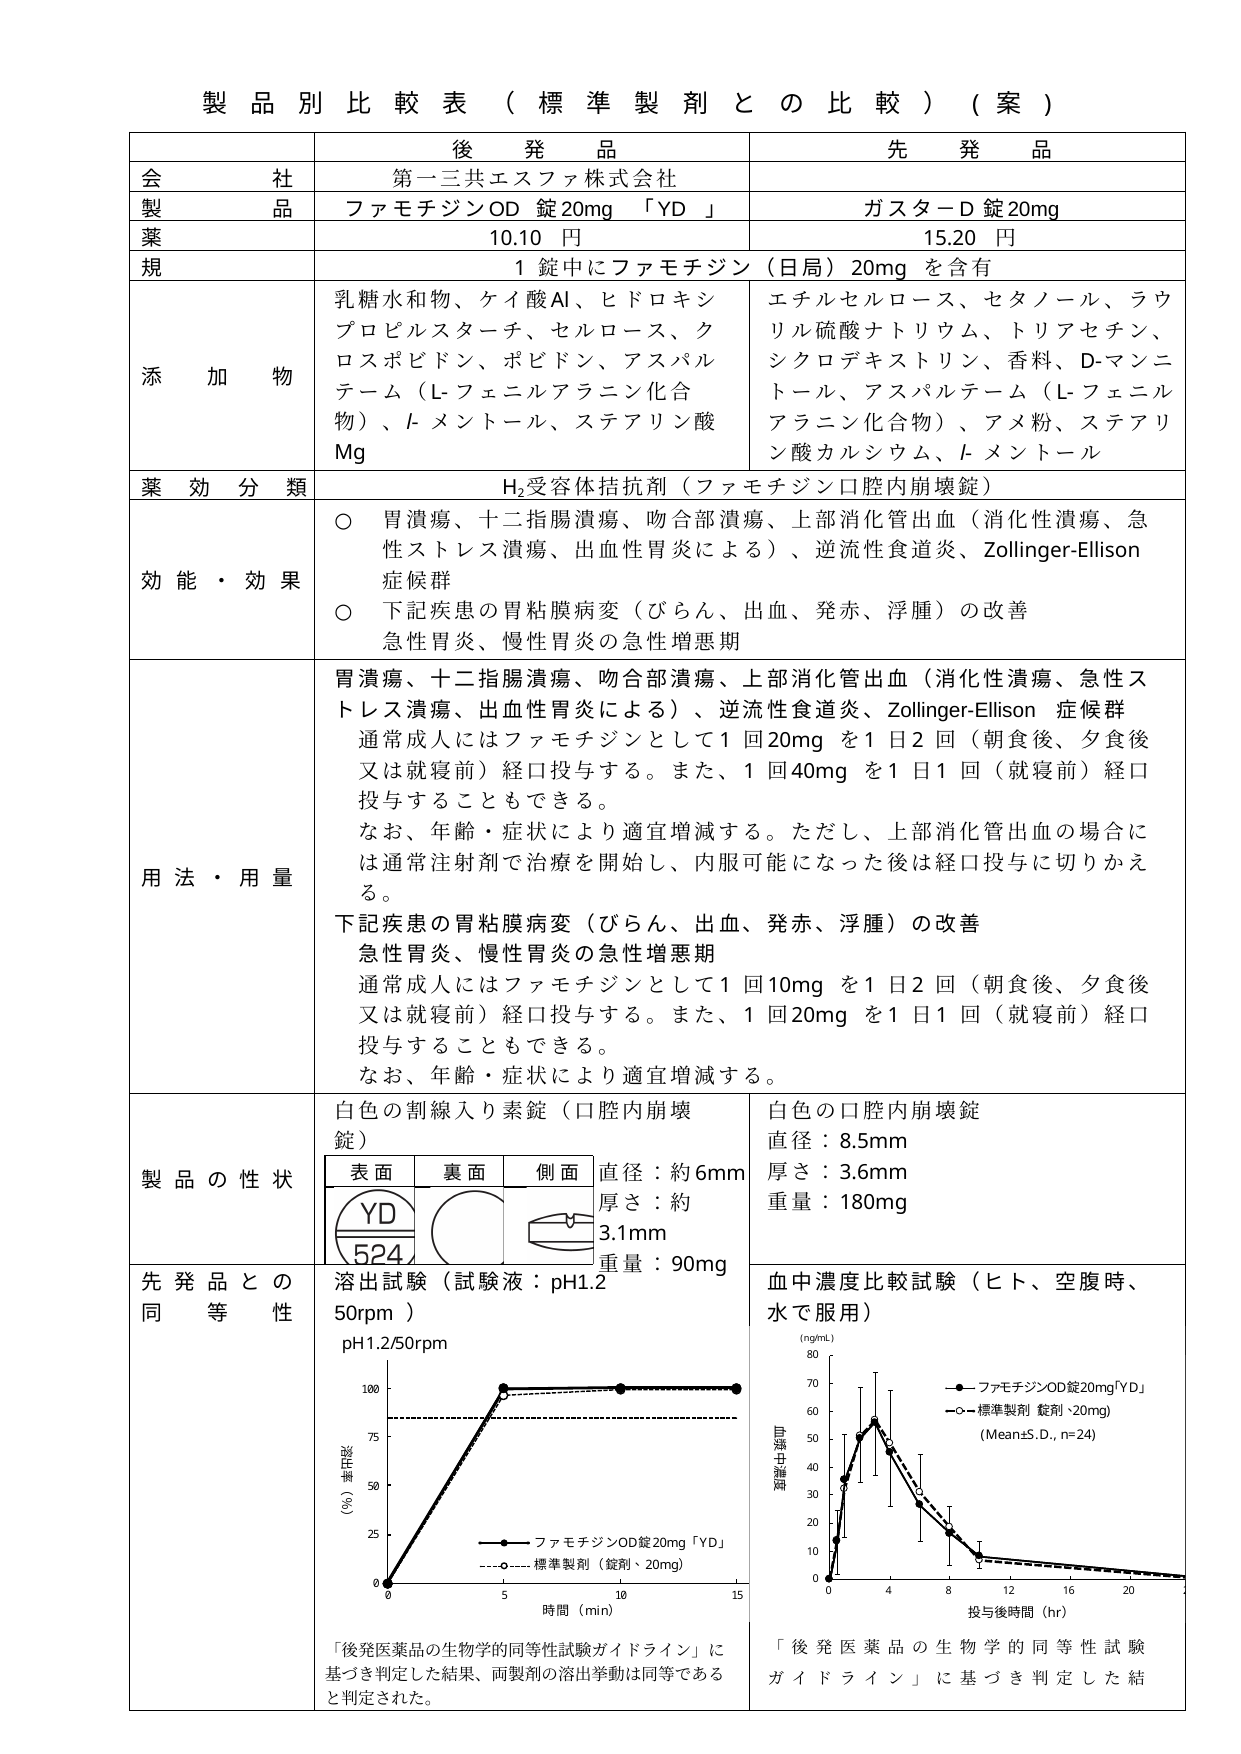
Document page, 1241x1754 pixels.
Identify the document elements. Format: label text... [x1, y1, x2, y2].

table_cell 効能・効果 [130, 500, 314, 659]
table_cell 1錠中にファモチジン（日局）20mgを含有 [315, 251, 1185, 279]
table_cell 乳糖水和物、ケイ酸Al、ヒドロキシプロピルスターチ、セルロース、クロスポビドン、ポビドン、アスパルテーム（L-フェニルアラニン化合物）、l-メントール、ステアリン酸Mg [315, 281, 749, 469]
table_cell H2受容体拮抗剤（ファモチジン口腔内崩壊錠） [315, 471, 1185, 499]
table_cell 10.10円 [315, 221, 749, 250]
table_cell 添加物 [130, 281, 314, 469]
table_cell 規 格 [130, 251, 314, 279]
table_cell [315, 1265, 749, 1709]
table_cell 薬 価 [130, 221, 314, 250]
table_header 先 発 品 [750, 133, 1185, 161]
table_cell 白色の口腔内崩壊錠 直径：8.5mm 厚さ：3.6mm 重量：180mg [750, 1094, 1185, 1264]
table_header 後 発 品 [315, 133, 749, 161]
table_cell 白色の割線入り素錠（口腔内崩壊錠） 識別コード：YD 524 [315, 1094, 749, 1264]
table_cell 製品の性状 [130, 1094, 314, 1264]
table_cell ガスタ－D錠20mg [750, 192, 1185, 220]
table_header [130, 133, 314, 161]
table_cell [750, 162, 1185, 191]
table_cell 15.20円 [750, 221, 1185, 250]
table_cell 製 品 名 [130, 192, 314, 220]
table_cell エチルセルロース、セタノール、ラウリル硫酸ナトリウム、トリアセチン、シクロデキストリン、香料、D-マンニトール、アスパルテーム（L-フェニルアラニン化合物）、アメ粉、ステアリン酸カルシウム、l-メントール [750, 281, 1185, 469]
text 製品別比較表（標準製剤との比較）(案) [117, 71, 1152, 132]
table_cell ファモチジンOD錠20mg「YD」 [315, 192, 749, 220]
table_cell 薬効分類名 [130, 471, 314, 499]
table_cell 胃潰瘍、十二指腸潰瘍、吻合部潰瘍、上部消化管出血（消化性潰瘍、急性ストレス潰瘍、出血性胃炎による）、逆流性食道炎、Zollinger-Ellison症候群 通常成人にはファモチジンとして1回20mgを1日2回（朝食後、夕食後又は就寝前）経口投与する。また、1回40mgを1日1回（就寝前）経口投与することもできる。 なお、年齢・症状により適宜増減する。ただし、上部消化管出血の場合には通常注射剤で治療を開始し、内服可能になった後は経口投与に切りかえる。 下記疾患の胃粘膜病変（びらん、出血、発赤、浮腫）の改善 急性胃炎、慢性胃炎の急性増悪期 通常成人にはファモチジンとして1回10mgを1日2回（朝食後、夕食後又は就寝前）経口投与する。また、1回20mgを1日1回（就寝前）経口投与することもできる。 なお、年齢・症状により適宜増減する。 [315, 660, 1185, 1093]
table_cell 第一三共エスファ株式会社 [315, 162, 749, 191]
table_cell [750, 1265, 1185, 1709]
table_cell 先発品との 同等性 [130, 1265, 314, 1709]
table_cell 用法・用量 [130, 660, 314, 1093]
table_cell 胃潰瘍、十二指腸潰瘍、吻合部潰瘍、上部消化管出血（消化性潰瘍、急性ストレス潰瘍、出血性胃炎による）、逆流性食道炎、Zollinger-Ellison症候群 下記疾患の胃粘膜病変（びらん、出血、発赤、浮腫）の改善 急性胃炎、慢性胃炎の急性増悪期 [315, 500, 1185, 659]
table_cell 会 社 名 [130, 162, 314, 191]
